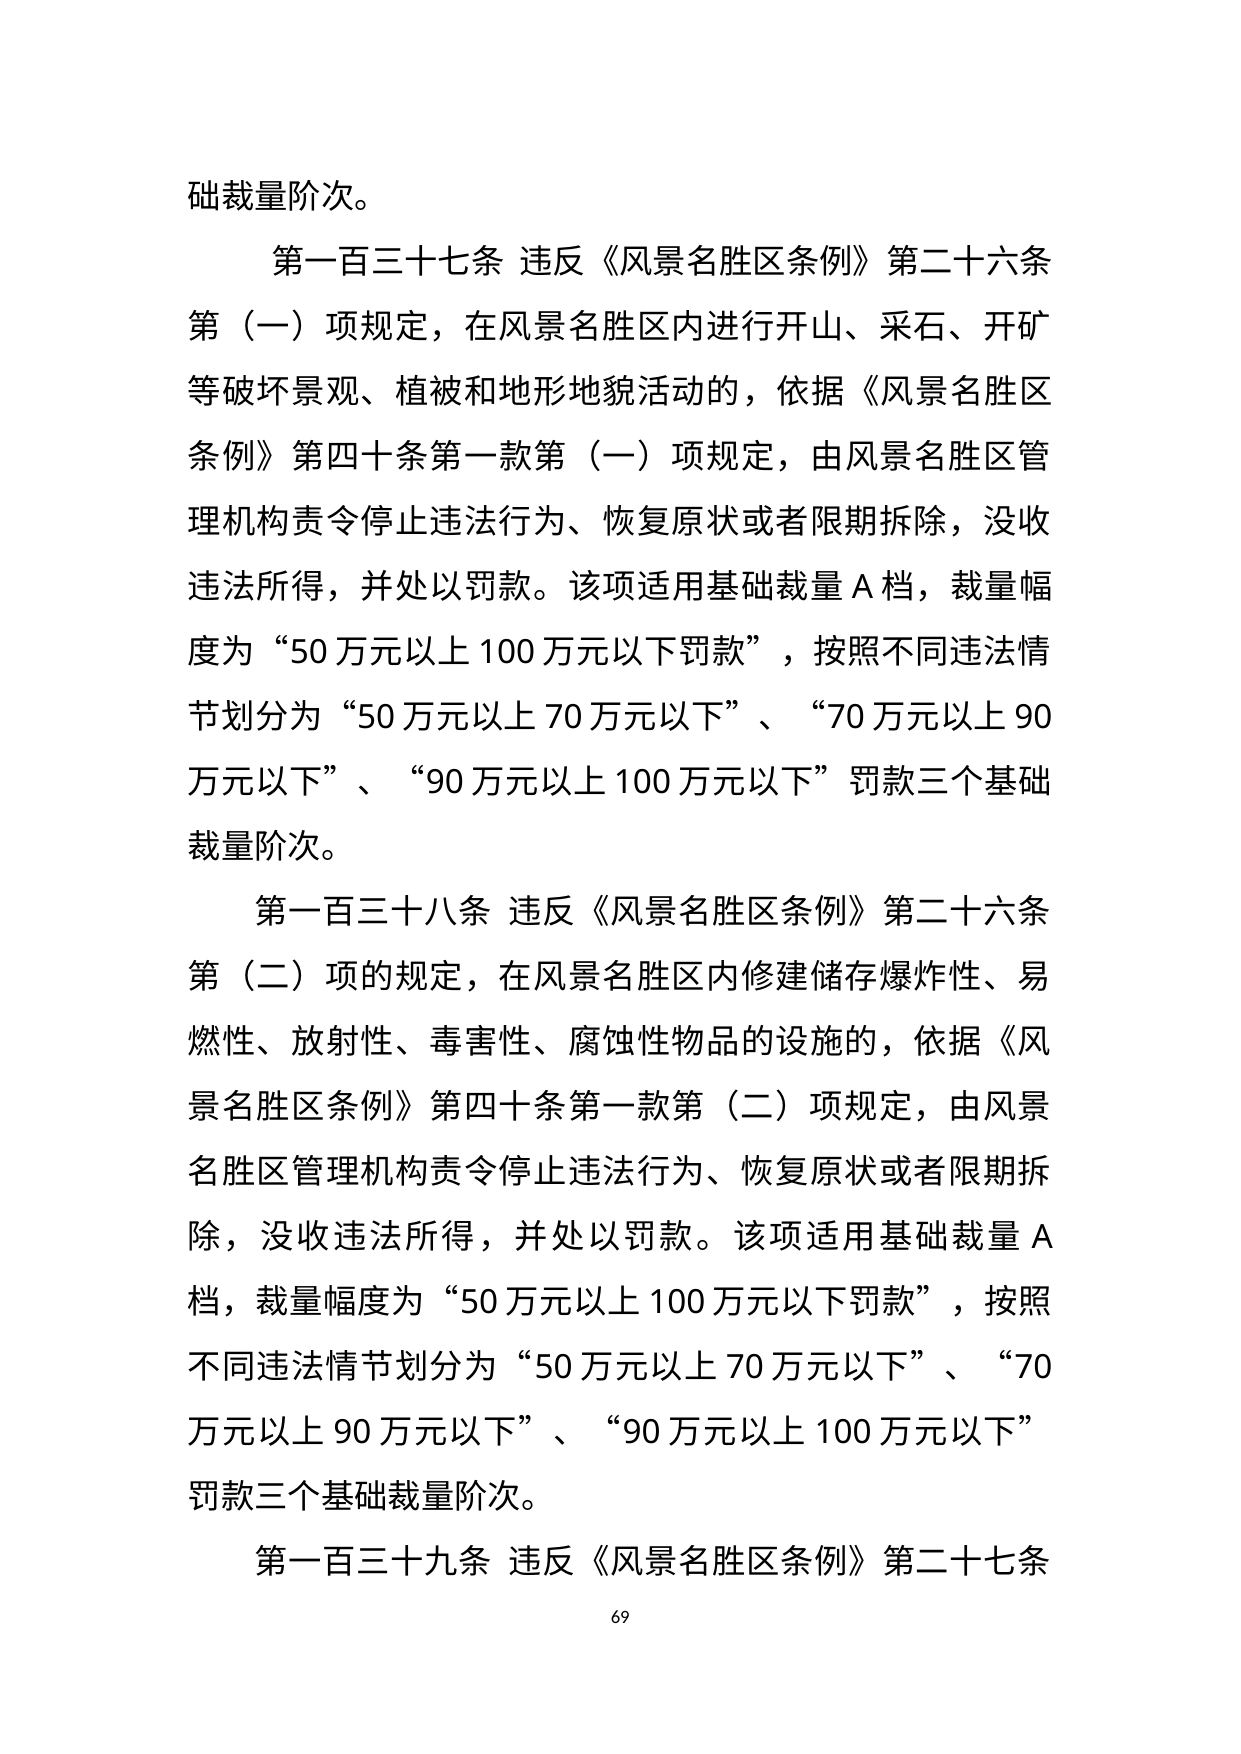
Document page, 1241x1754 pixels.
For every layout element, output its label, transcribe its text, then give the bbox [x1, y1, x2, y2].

text 第一百三十七条 违反《风景名胜区条例》第二十六条第（一）项规定，在风景名胜区内进行开山、采石、开矿等破坏景观、植被和地形地貌活动的，依据《风景名胜区条例》第四十条第一款第（一）项规定，由风景名胜区管理机构责令停止违法行为、恢复原状或者限期拆除，没收违法所得，并处以罚款。该项适用基础裁量A档，裁量幅度为“50万元以上100万元以下罚款”，按照不同违法情节划分为“50万元以上70万元以下”、“70万元以上90万元以下”、“90万元以上100万元以下”罚款三个基础裁量阶次。 [187, 227, 1053, 877]
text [187, 162, 1053, 227]
text 第一百三十八条 违反《风景名胜区条例》第二十六条第（二）项的规定，在风景名胜区内修建储存爆炸性、易燃性、放射性、毒害性、腐蚀性物品的设施的，依据《风景名胜区条例》第四十条第一款第（二）项规定，由风景名胜区管理机构责令停止违法行为、恢复原状或者限期拆除，没收违法所得，并处以罚款。该项适用基础裁量A档，裁量幅度为“50万元以上100万元以下罚款”，按照不同违法情节划分为“50万元以上70万元以下”、“70万元以上90万元以下”、“90万元以上100万元以下”罚款三个基础裁量阶次。 [187, 877, 1053, 1527]
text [187, 1527, 1053, 1592]
